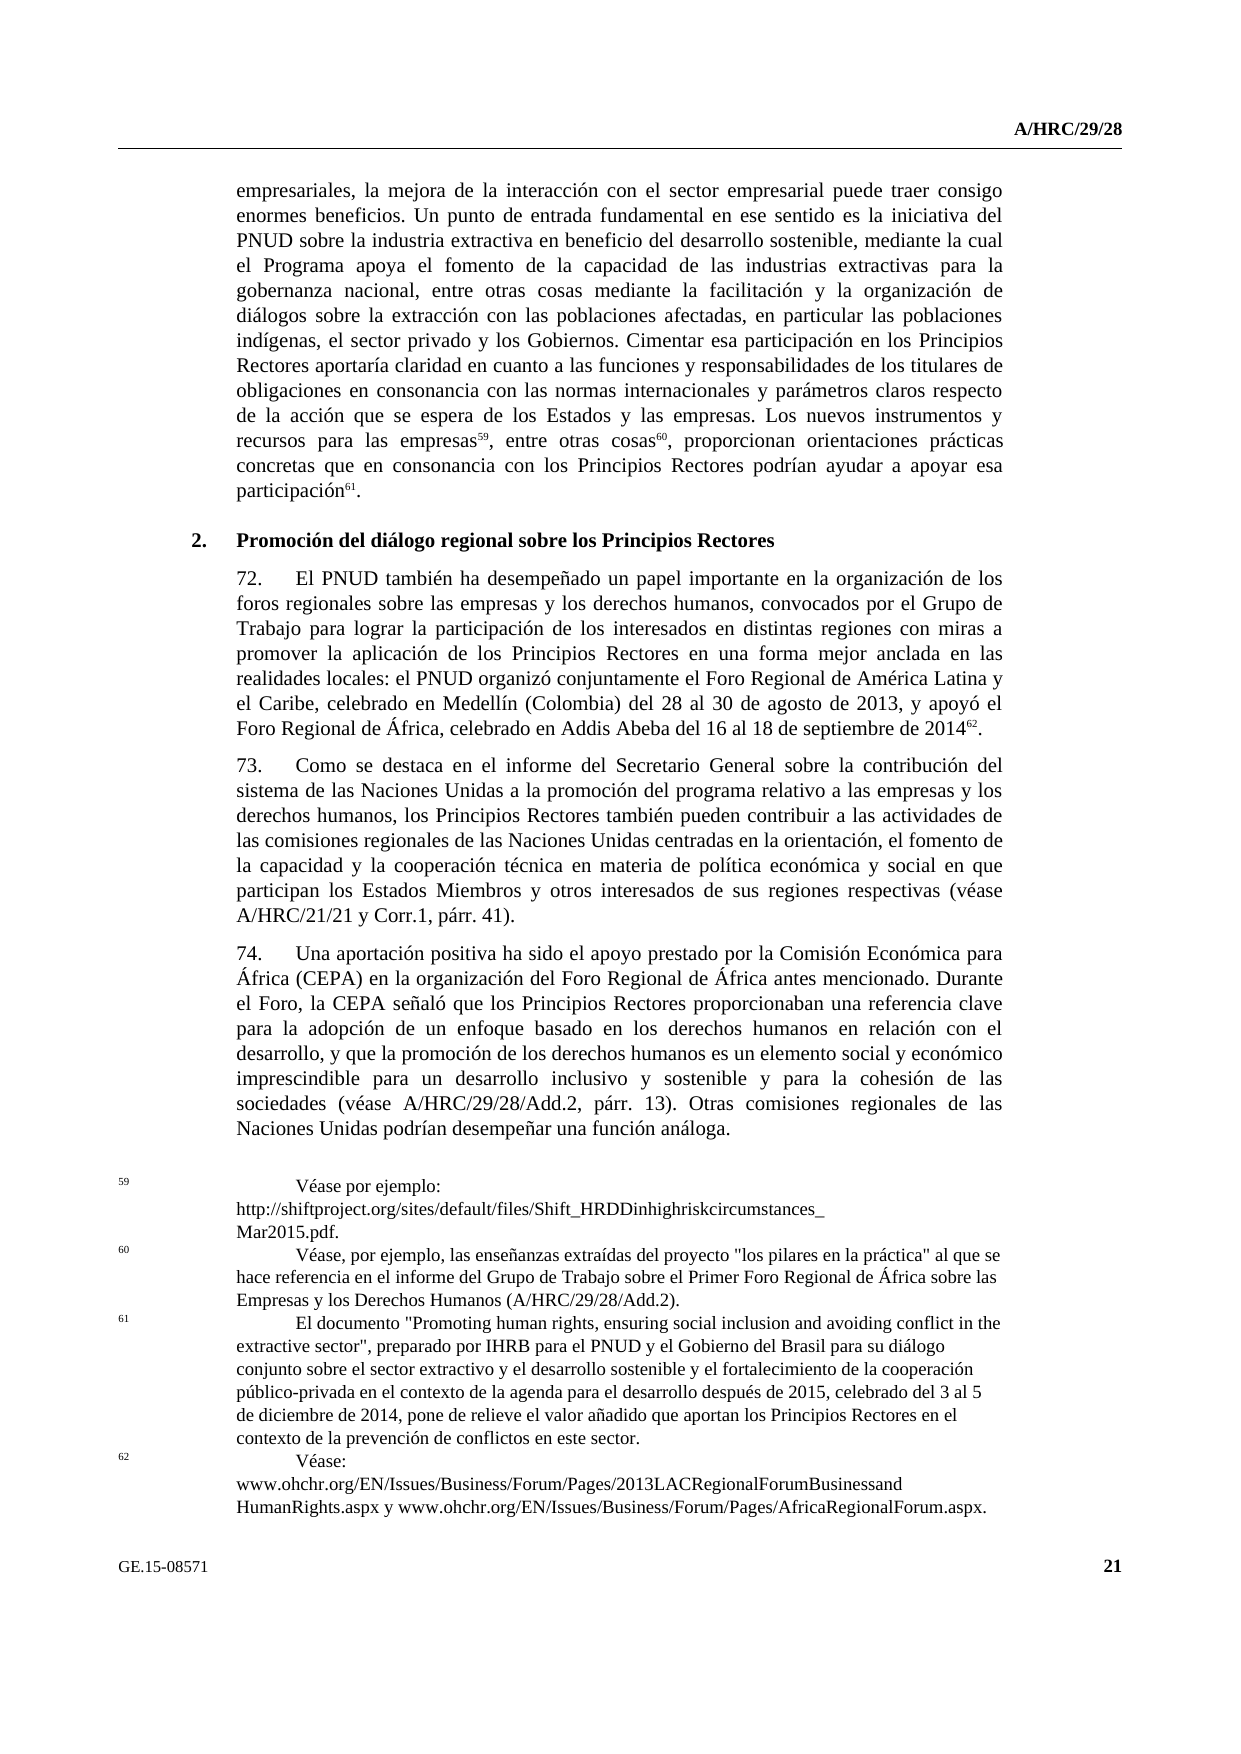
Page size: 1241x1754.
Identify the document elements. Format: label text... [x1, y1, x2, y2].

text 2. Promoción del diálogo regional sobre los Principios Rectores [118, 527, 1004, 552]
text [236, 177, 1004, 502]
text 73. Como se destaca en el informe del Secretario General sobre la contribución del sistema de las Naciones Unidas a la promoción del programa relativo a las empresas y los derechos humanos, los Principios Rectores también pueden contribuir a las actividades de las comisiones regionales de las Naciones Unidas centradas en la orientación, el fomento de la capacidad y la cooperación técnica en materia de política económica y social en que participan los Estados Miembros y otros interesados de sus regiones respectivas (véase A/HRC/21/21 y Corr.1, párr. 41). [236, 752, 1004, 927]
text 74. Una aportación positiva ha sido el apoyo prestado por la Comisión Económica para África (CEPA) en la organización del Foro Regional de África antes mencionado. Durante el Foro, la CEPA señaló que los Principios Rectores proporcionaban una referencia clave para la adopción de un enfoque basado en los derechos humanos en relación con el desarrollo, y que la promoción de los derechos humanos es un elemento social y económico imprescindible para un desarrollo inclusivo y sostenible y para la cohesión de las sociedades (véase A/HRC/29/28/Add.2, párr. 13). Otras comisiones regionales de las Naciones Unidas podrían desempeñar una función análoga. [236, 940, 1004, 1140]
text 72. El PNUD también ha desempeñado un papel importante en la organización de los foros regionales sobre las empresas y los derechos humanos, convocados por el Grupo de Trabajo para lograr la participación de los interesados en distintas regiones con miras a promover la aplicación de los Principios Rectores en una forma mejor anclada en las realidades locales: el PNUD organizó conjuntamente el Foro Regional de América Latina y el Caribe, celebrado en Medellín (Colombia) del 28 al 30 de agosto de 2013, y apoyó el Foro Regional de África, celebrado en Addis Abeba del 16 al 18 de septiembre de 2014. [236, 565, 1004, 740]
